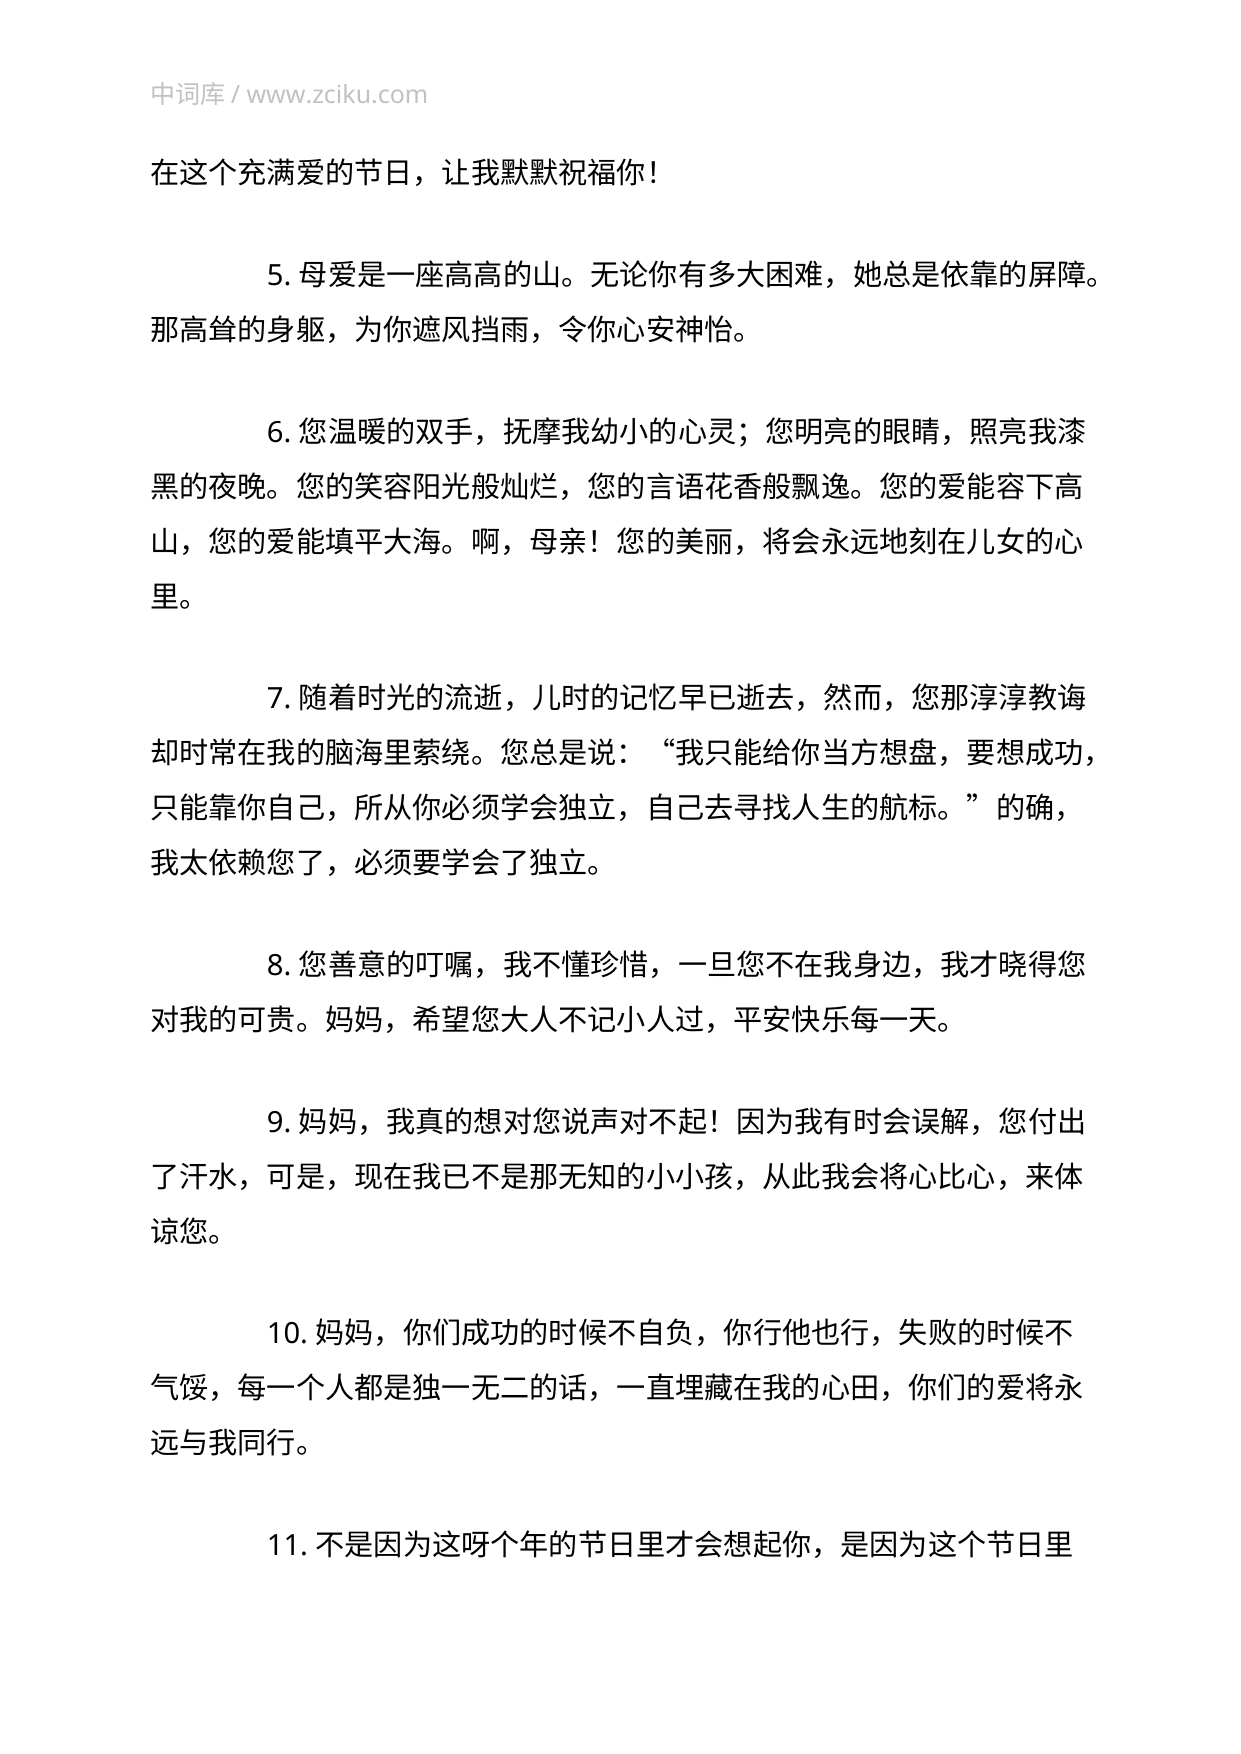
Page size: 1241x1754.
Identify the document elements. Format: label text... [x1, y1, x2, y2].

text 8. 您善意的叮嘱，我不懂珍惜，一旦您不在我身边，我才晓得您对我的可贵。妈妈，希望您大人不记小人过，平安快乐每一天。 [150, 942, 1090, 1039]
text 6. 您温暖的双手，抚摩我幼小的心灵；您明亮的眼睛，照亮我漆黑的夜晚。您的笑容阳光般灿烂，您的言语花香般飘逸。您的爱能容下高山，您的爱能填平大海。啊，母亲！您的美丽，将会永远地刻在儿女的心里。 [150, 408, 1090, 616]
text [150, 1522, 1090, 1564]
text 5. 母爱是一座高高的山。无论你有多大困难，她总是依靠的屏障。那高耸的身躯，为你遮风挡雨，令你心安神怡。 [150, 252, 1090, 349]
text 9. 妈妈，我真的想对您说声对不起！因为我有时会误解，您付出了汗水，可是，现在我已不是那无知的小小孩，从此我会将心比心，来体谅您。 [150, 1098, 1090, 1251]
text 10. 妈妈，你们成功的时候不自负，你行他也行，失败的时候不气馁，每一个人都是独一无二的话，一直埋藏在我的心田，你们的爱将永远与我同行。 [150, 1310, 1090, 1462]
text 7. 随着时光的流逝，儿时的记忆早已逝去，然而，您那淳淳教诲却时常在我的脑海里萦绕。您总是说：“我只能给你当方想盘，要想成功，只能靠你自己，所从你必须学会独立，自己去寻找人生的航标。”的确，我太依赖您了，必须要学会了独立。 [150, 675, 1090, 882]
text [150, 150, 1090, 192]
